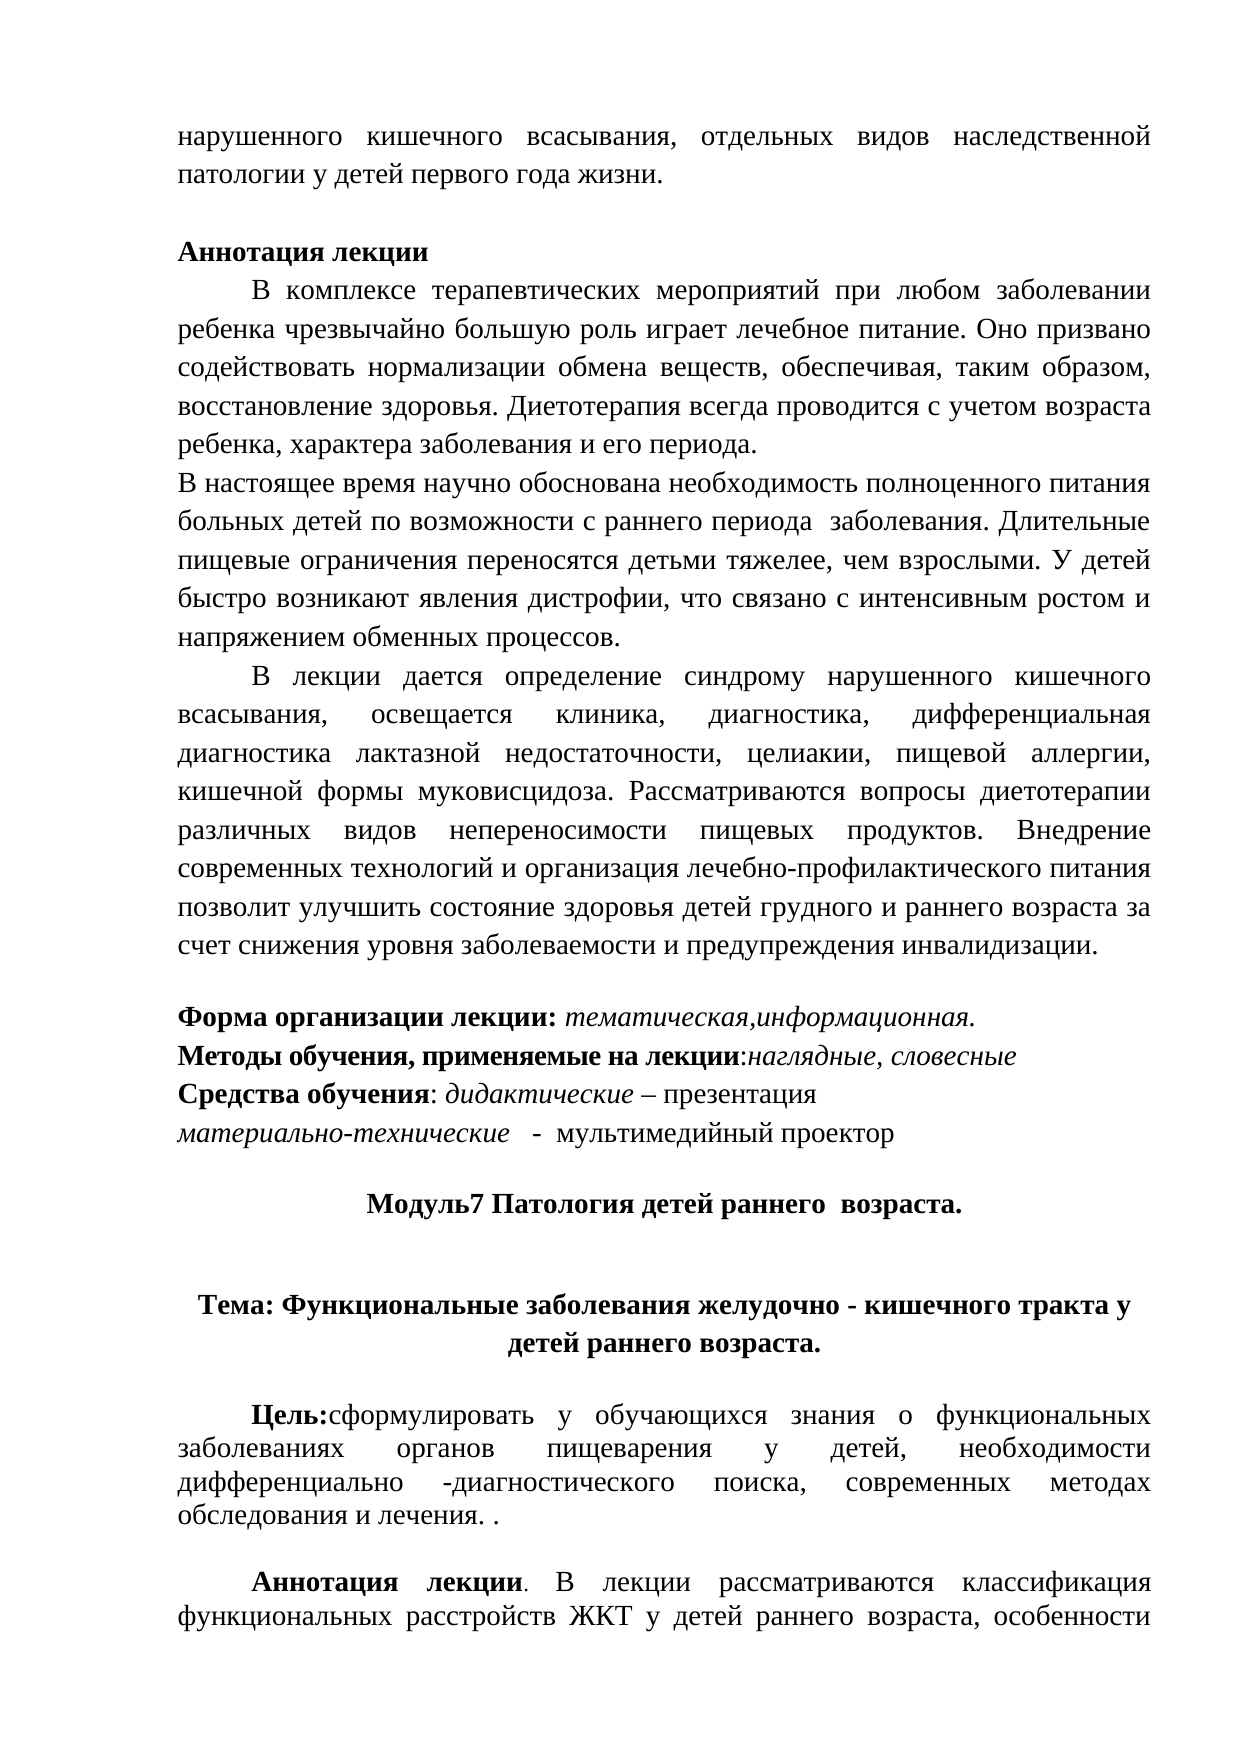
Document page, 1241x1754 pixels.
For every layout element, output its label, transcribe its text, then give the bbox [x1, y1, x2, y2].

text Форма организации лекции: тематическая,информационная. [177, 999, 1152, 1033]
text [177, 1564, 1152, 1632]
text В настоящее время научно обоснована необходимость полноценного питания больных детей по возможности с раннего периода заболевания. Длительные пищевые ограничения переносятся детьми тяжелее, чем взрослыми. У детей быстро возникают явления дистрофии, что связано с интенсивным ростом и напряжением обменных процессов. [177, 465, 1152, 653]
text материально-технические - мультимедийный проектор [177, 1115, 1152, 1148]
text Цель:сформулировать у обучающихся знания о функциональных заболеваниях органов пищеварения у детей, необходимости дифференциально -диагностического поиска, современных методах обследования и лечения. . [177, 1397, 1152, 1531]
text Методы обучения, применяемые на лекции:наглядные, словесные [177, 1038, 1152, 1071]
text В лекции дается определение синдрому нарушенного кишечного всасывания, освещается клиника, диагностика, дифференциальная диагностика лактазной недостаточности, целиакии, пищевой аллергии, кишечной формы муковисцидоза. Рассматриваются вопросы диетотерапии различных видов непереносимости пищевых продуктов. Внедрение современных технологий и организация лечебно-профилактического питания позволит улучшить состояние здоровья детей грудного и раннего возраста за счет снижения уровня заболеваемости и предупреждения инвалидизации. [177, 658, 1152, 961]
text Тема: Функциональные заболевания желудочно - кишечного тракта у детей раннего возраста. [177, 1287, 1152, 1359]
text В комплексе терапевтических мероприятий при любом заболевании ребенка чрезвычайно большую роль играет лечебное питание. Оно призвано содействовать нормализации обмена веществ, обеспечивая, таким образом, восстановление здоровья. Диетотерапия всегда проводится с учетом возраста ребенка, характера заболевания и его периода. [177, 272, 1152, 460]
text Средства обучения: дидактические – презентация [177, 1076, 1152, 1110]
text Аннотация лекции [177, 234, 1152, 267]
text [177, 118, 1152, 190]
text Модуль7 Патология детей раннего возраста. [177, 1186, 1152, 1220]
